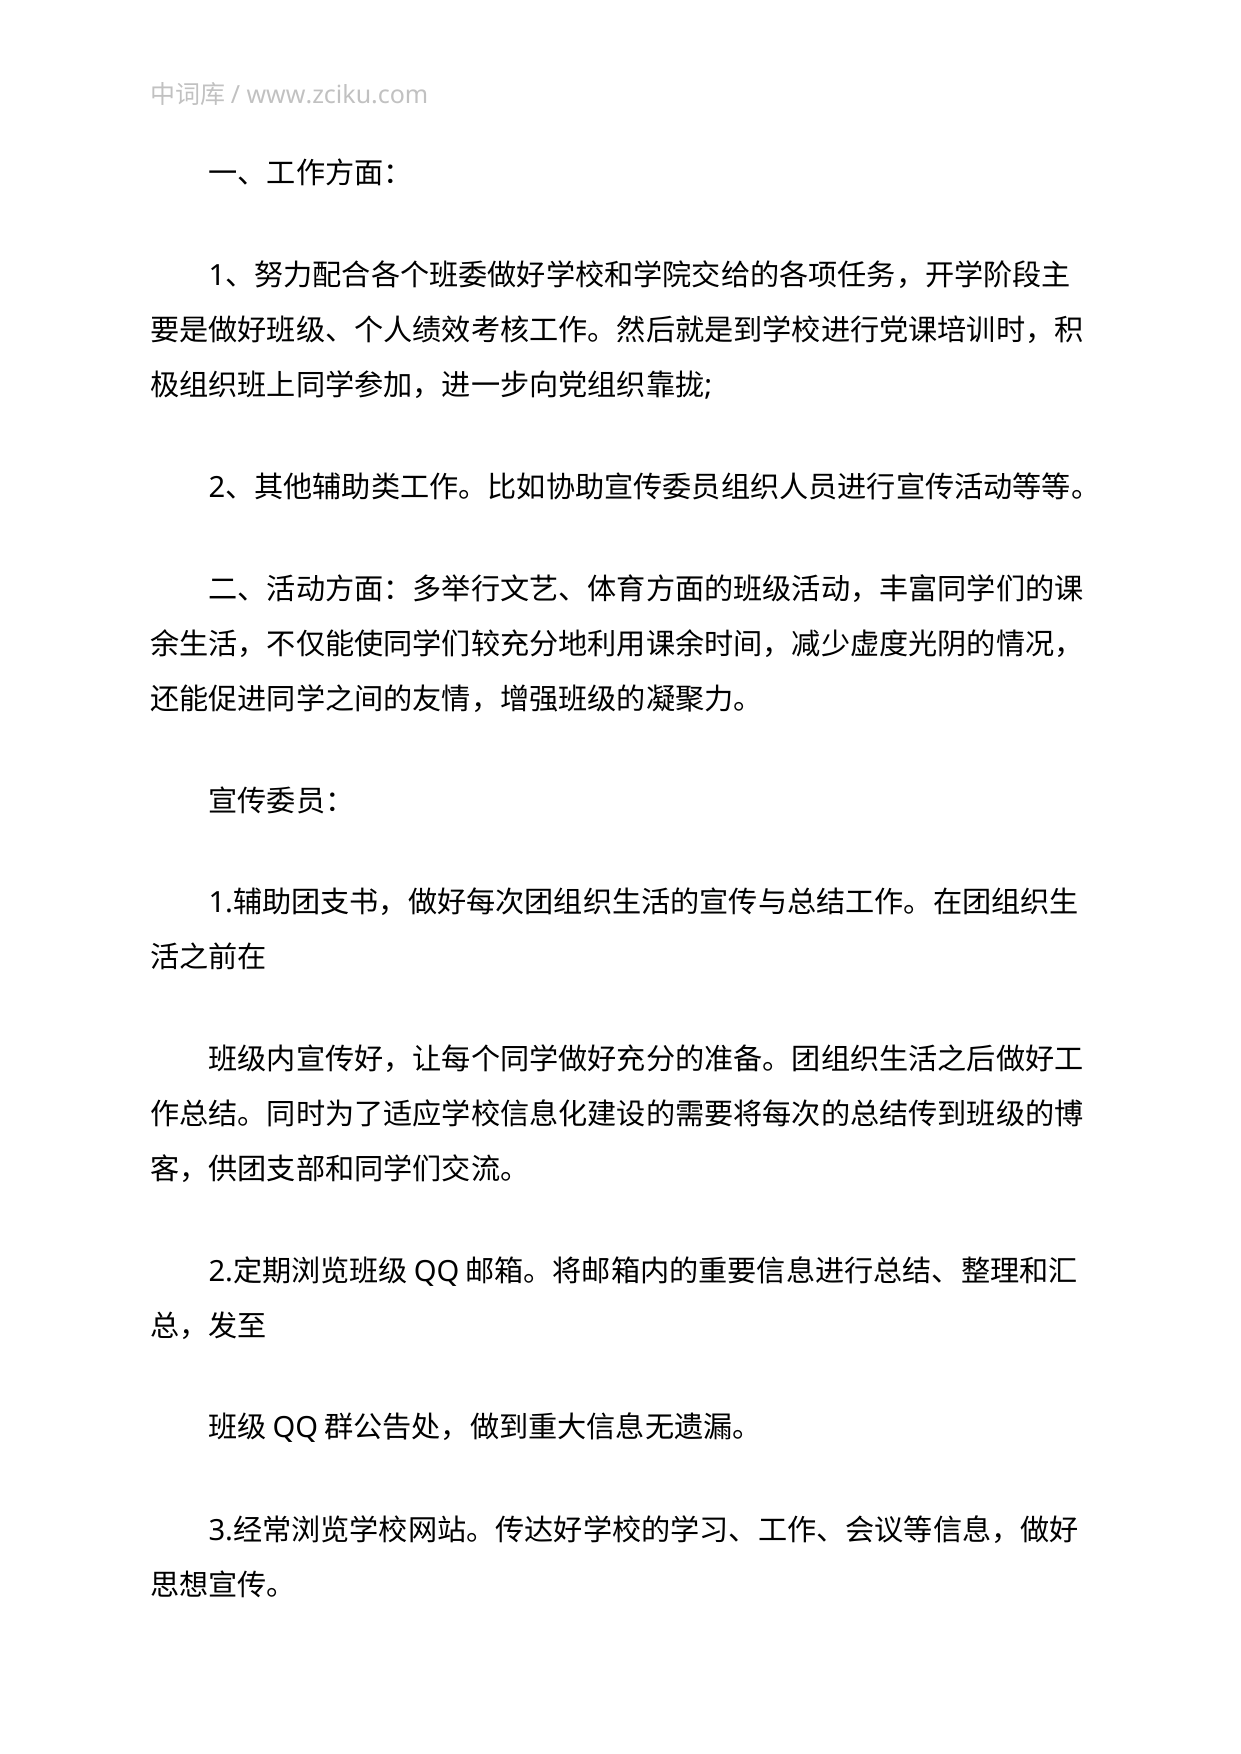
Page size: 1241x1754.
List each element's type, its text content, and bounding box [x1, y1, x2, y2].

text 1.辅助团支书，做好每次团组织生活的宣传与总结工作。在团组织生活之前在 [150, 879, 1090, 976]
text 3.经常浏览学校网站。传达好学校的学习、工作、会议等信息，做好思想宣传。 [150, 1506, 1090, 1603]
text 二、活动方面：多举行文艺、体育方面的班级活动，丰富同学们的课余生活，不仅能使同学们较充分地利用课余时间，减少虚度光阴的情况，还能促进同学之间的友情，增强班级的凝聚力。 [150, 566, 1090, 718]
text 2、其他辅助类工作。比如协助宣传委员组织人员进行宣传活动等等。 [150, 464, 1090, 506]
text 1、努力配合各个班委做好学校和学院交给的各项任务，开学阶段主要是做好班级、个人绩效考核工作。然后就是到学校进行党课培训时，积极组织班上同学参加，进一步向党组织靠拢; [150, 252, 1090, 404]
text 宣传委员： [150, 777, 1090, 819]
text 一、工作方面： [150, 150, 1090, 192]
text 班级QQ群公告处，做到重大信息无遗漏。 [150, 1404, 1090, 1446]
text 2.定期浏览班级QQ邮箱。将邮箱内的重要信息进行总结、整理和汇总，发至 [150, 1247, 1090, 1344]
text 班级内宣传好，让每个同学做好充分的准备。团组织生活之后做好工作总结。同时为了适应学校信息化建设的需要将每次的总结传到班级的博客，供团支部和同学们交流。 [150, 1036, 1090, 1188]
